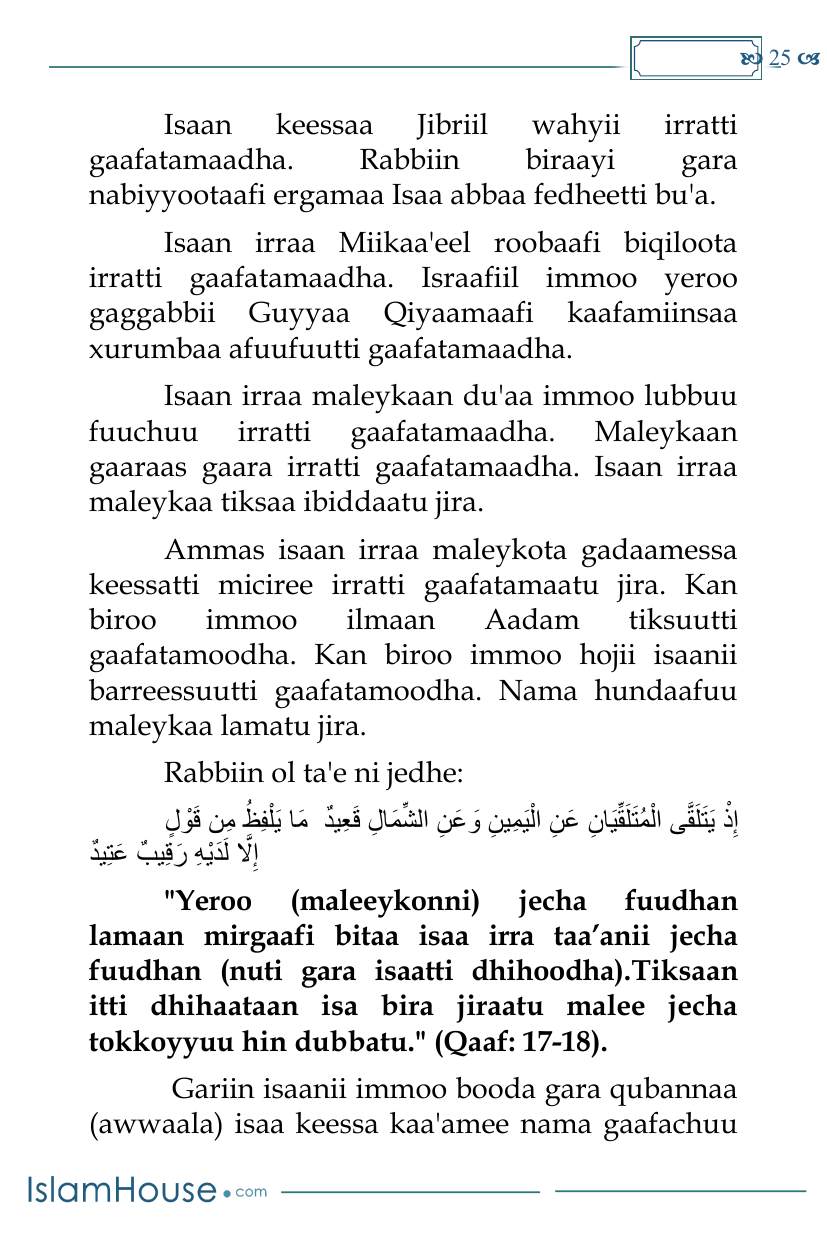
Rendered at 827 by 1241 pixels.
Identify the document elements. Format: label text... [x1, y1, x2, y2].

text Isaan irraa Miikaa'eel roobaafi biqiloota irratti gaafatamaadha. Israafiil immoo yeroo gaggabbii Guyyaa Qiyaamaafi kaafamiinsaa xurumbaa afuufuutti gaafatamaadha. [89, 226, 738, 366]
picture [548, 1170, 807, 1208]
text "Yeroo (maleeykonni) jecha fuudhan lamaan mirgaafi bitaa isaa irra taa’anii jecha fuudhan (nuti gara isaatti dhihoodha).Tiksaan itti dhihaataan isa bira jiraatu malee jecha tokkoyyuu hin dubbatu." (Qaaf: 17-18). [89, 883, 738, 1059]
text Ammas isaan irraa maleykota gadaamessa keessatti miciree irratti gaafatamaatu jira. Kan biroo immoo ilmaan Aadam tiksuutti gaafatamoodha. Kan biroo immoo hojii isaanii barreessuutti gaafatamoodha. Nama hundaafuu maleykaa lamatu jira. [89, 532, 738, 743]
text Isaan keessaa Jibriil wahyii irratti gaafatamaadha. Rabbiin biraayi gara nabiyyootaafi ergamaa Isaa abbaa fedheetti bu'a. [89, 107, 738, 213]
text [89, 1072, 738, 1142]
picture [20, 1171, 541, 1209]
text Rabbiin ol ta'e ni jedhe: [89, 756, 738, 791]
text Isaan irraa maleykaan du'aa immoo lubbuu fuuchuu irratti gaafatamaadha. Maleykaan gaaraas gaara irratti gaafatamaadha. Isaan irraa maleykaa tiksaa ibiddaatu jira. [89, 379, 738, 520]
text إِذْ يَتَلَقَّى الْمُتَلَقِّيَانِ عَنِ الْيَمِينِ وَعَنِ الشِّمَالِ قَعِيدٌ مَا يَلْفِظُ مِن قَوْلٍ إِلَّا لَدَيْهِ رَقِيبٌ عَتِيدٌ [89, 804, 738, 871]
